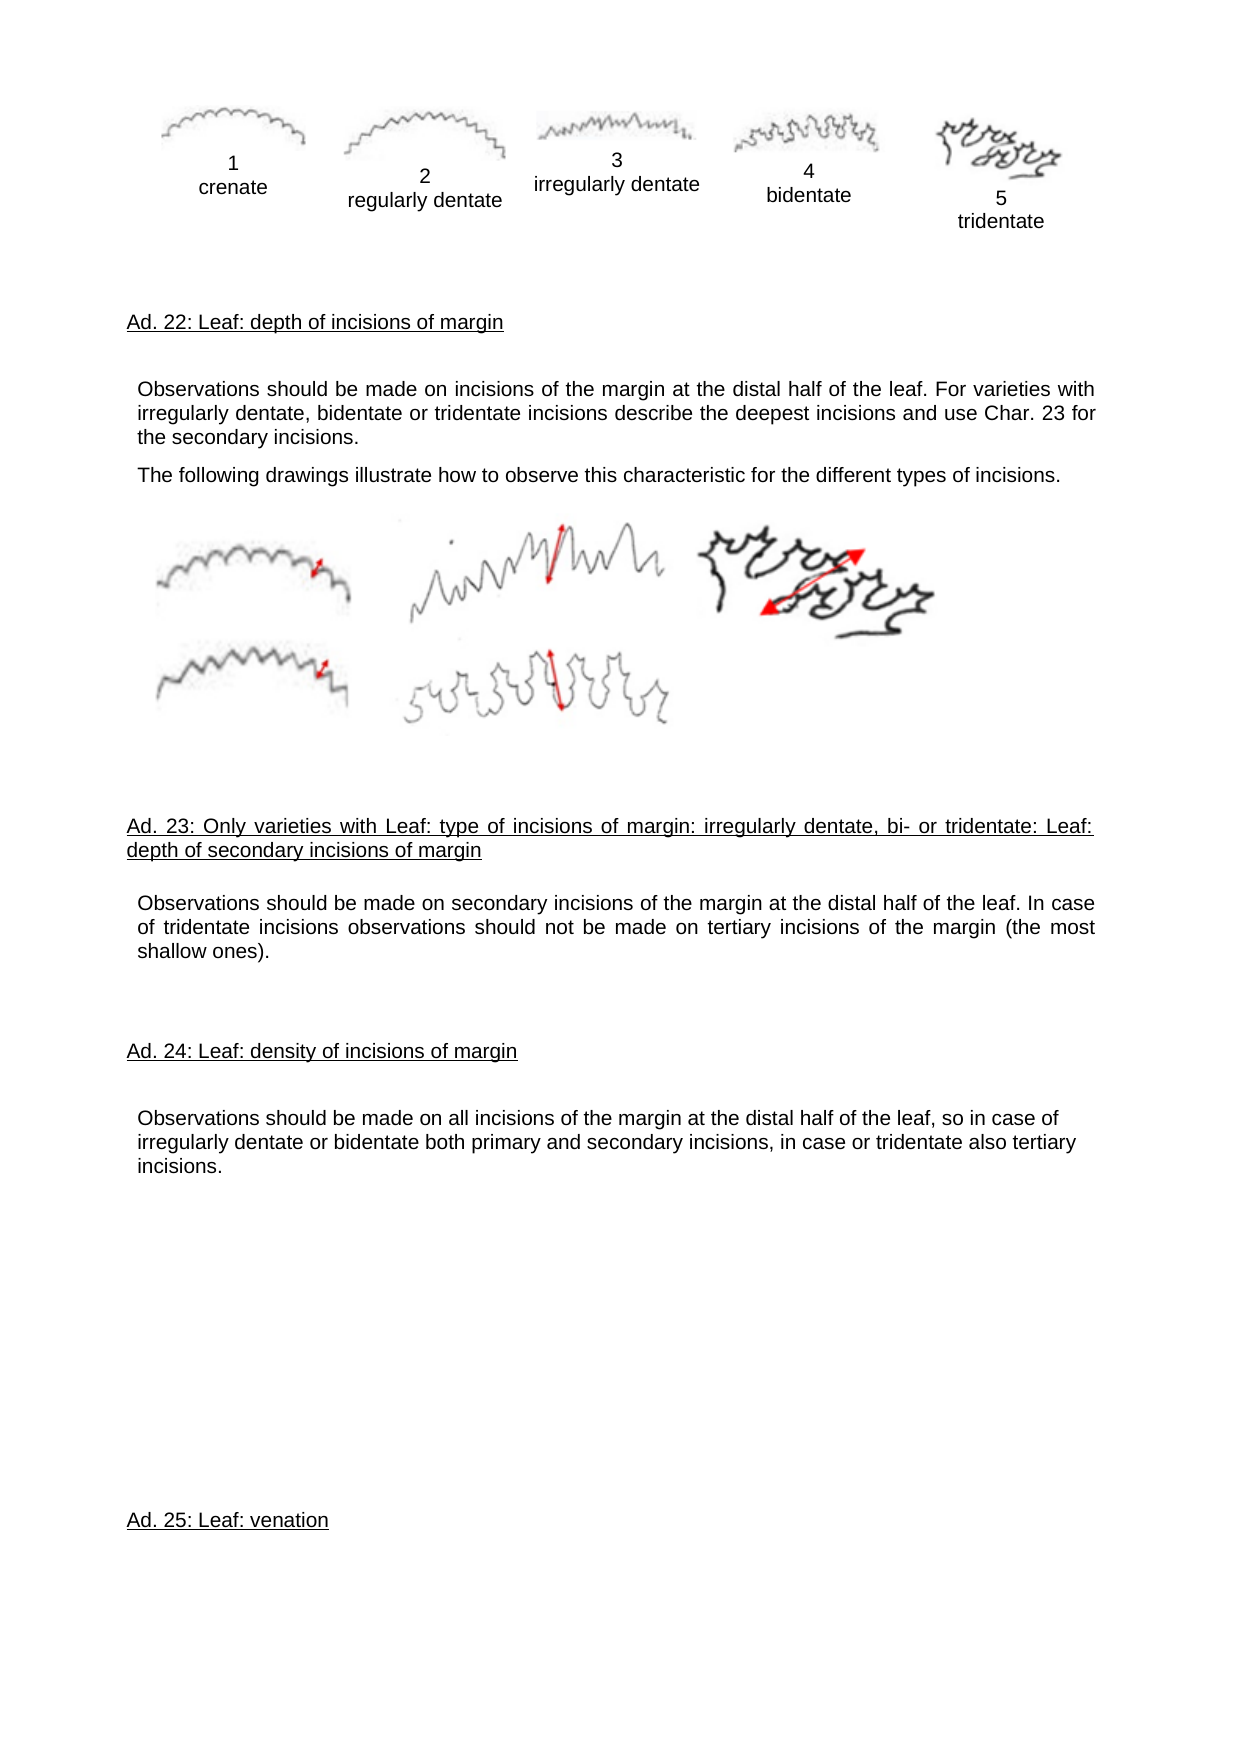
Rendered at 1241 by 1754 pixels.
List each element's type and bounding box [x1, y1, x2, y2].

picture [732, 105, 886, 159]
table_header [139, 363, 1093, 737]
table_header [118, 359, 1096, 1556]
picture [933, 105, 1069, 186]
picture [338, 105, 512, 164]
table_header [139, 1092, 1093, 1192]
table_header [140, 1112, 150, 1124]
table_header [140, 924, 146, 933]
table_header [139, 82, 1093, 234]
picture [695, 512, 941, 647]
picture [151, 512, 680, 736]
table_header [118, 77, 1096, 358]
picture [536, 105, 698, 148]
picture [154, 105, 312, 151]
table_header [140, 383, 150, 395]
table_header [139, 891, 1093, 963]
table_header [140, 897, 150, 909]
